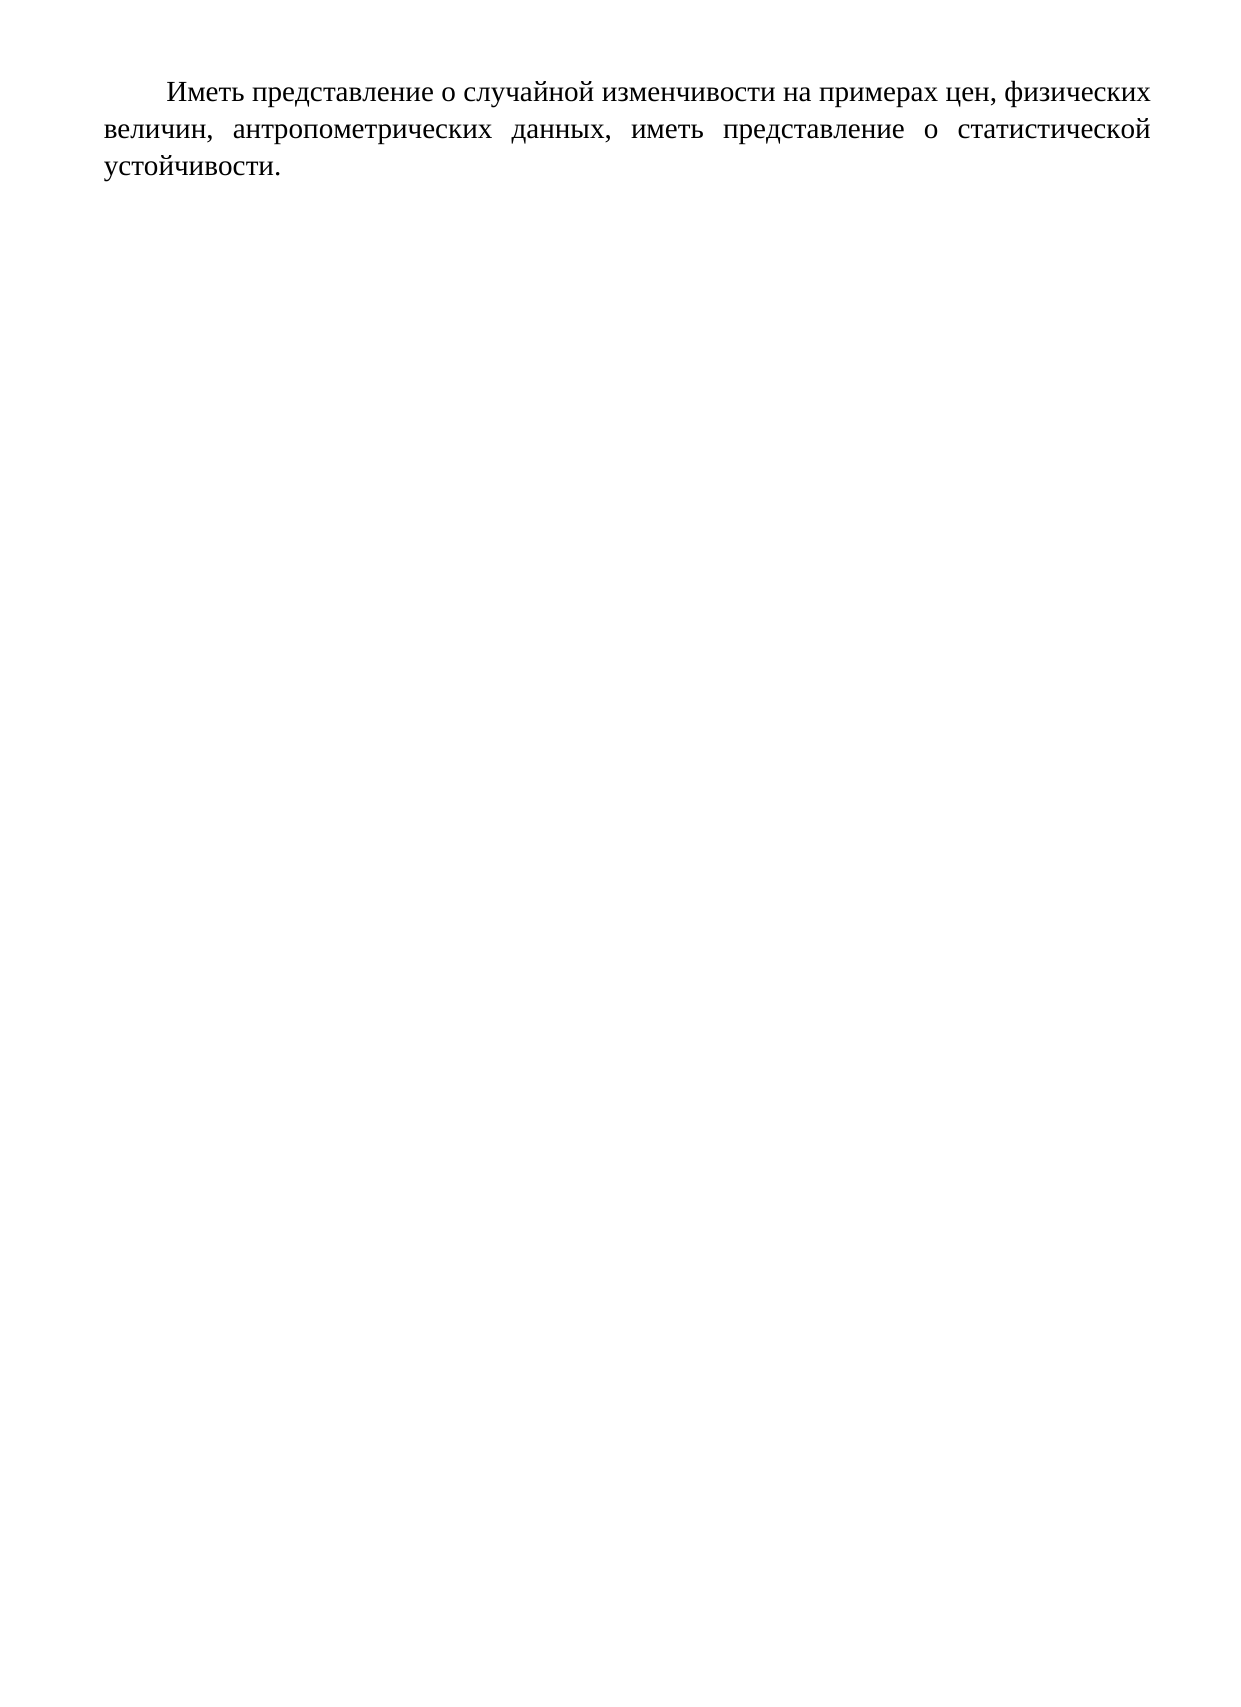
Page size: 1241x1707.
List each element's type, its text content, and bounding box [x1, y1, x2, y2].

text Иметь представление о случайной изменчивости на примерах цен, физических величин, антропометрических данных, иметь представление о статистической устойчивости. [103, 74, 1152, 181]
